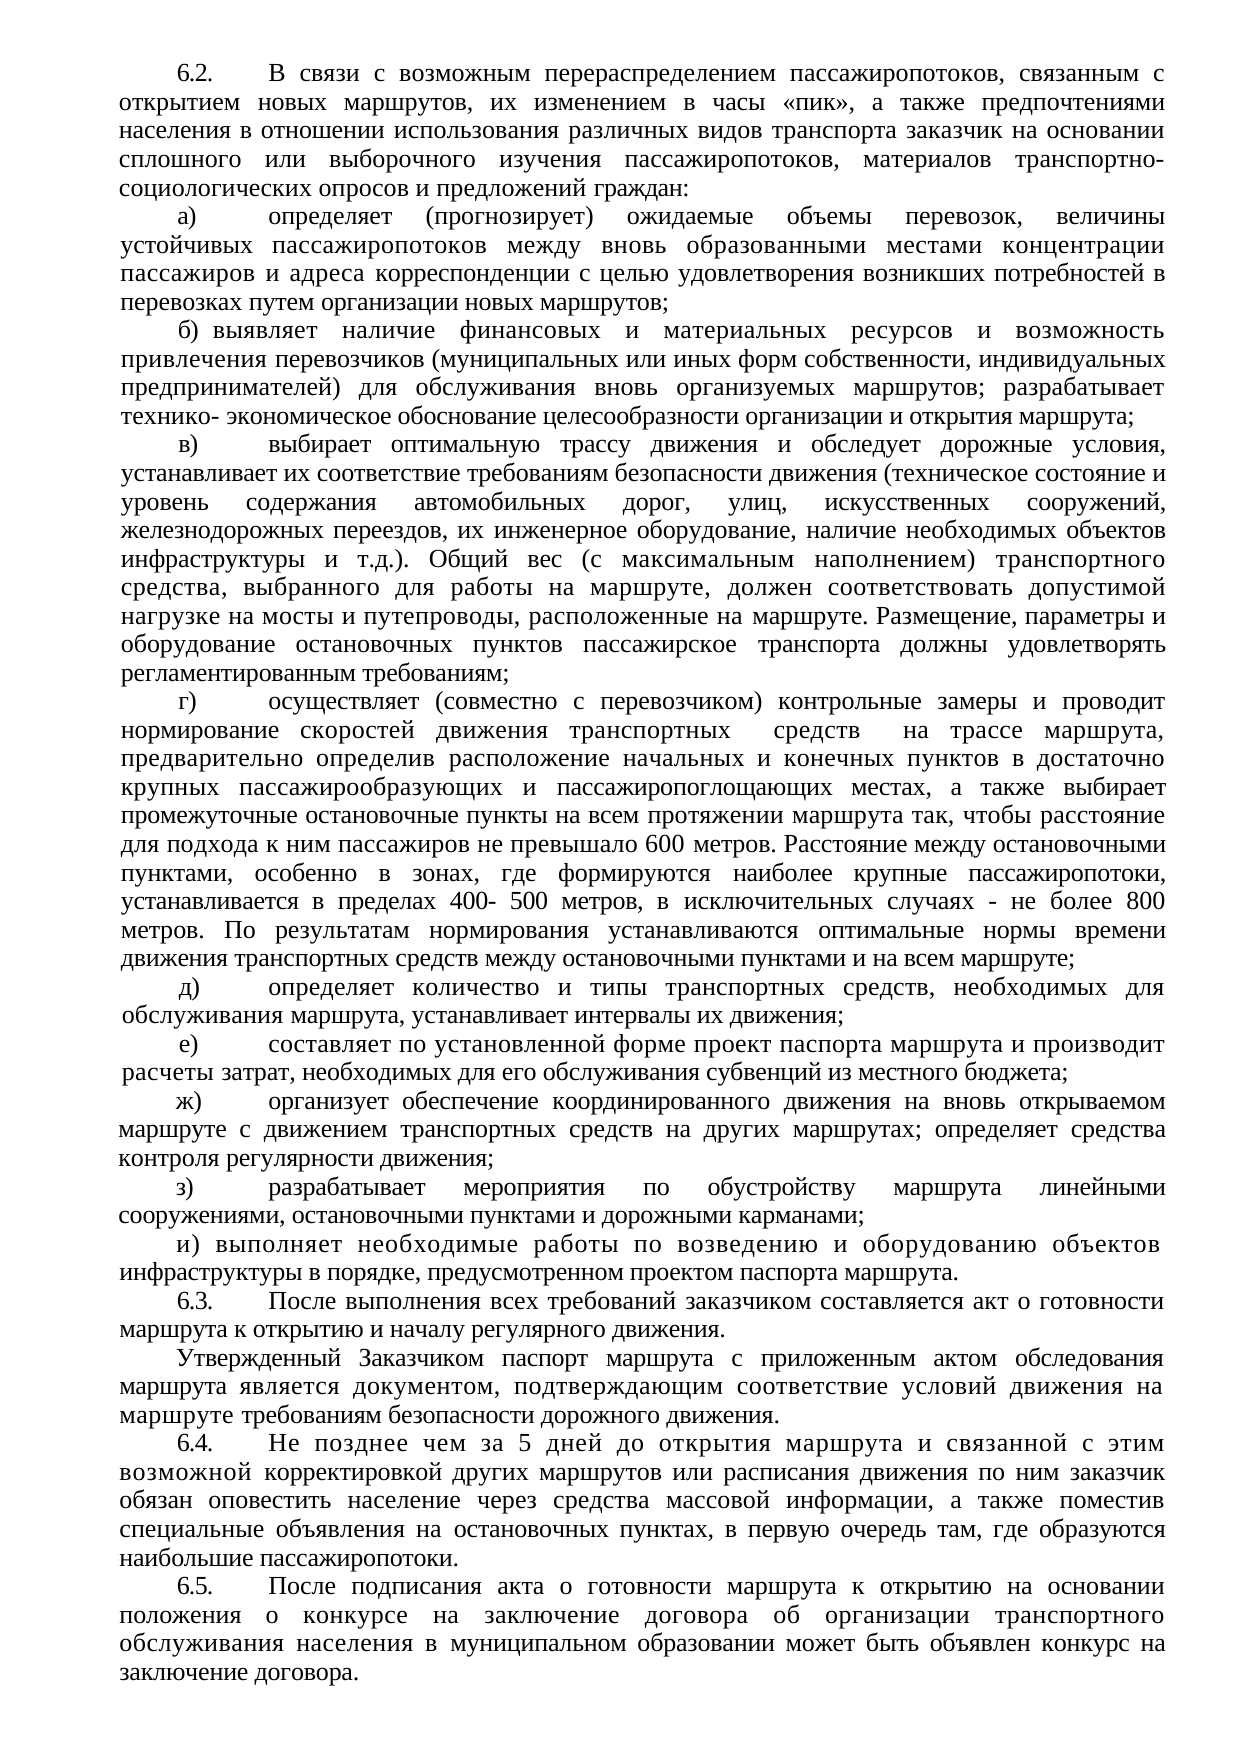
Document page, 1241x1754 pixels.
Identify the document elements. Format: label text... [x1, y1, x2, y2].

list Не позднее чем за 5 дней до открытия маршрута и связанной с этим возможной корректировкой других маршрутов или расписания движения по ним заказчик обязан оповестить население через средства массовой информации, а также поместив специальные объявления на остановочных пунктах, в первую очередь там, где образуются наибольшие пассажиропотоки. [119, 1429, 1166, 1572]
text е) составляет по установленной форме проект паспорта маршрута и производит расчеты затрат, необходимых для его обслуживания субвенций из местного бюджета; [122, 1029, 1166, 1087]
text Утвержденный Заказчиком паспорт маршрута с приложенным актом обследования маршрута является документом, подтверждающим соответствие условий движения на маршруте требованиям безопасности дорожного движения. [119, 1343, 1164, 1429]
list После подписания акта о готовности маршрута к открытию на основании положения о конкурсе на заключение договора об организации транспортного обслуживания населения в муниципальном образовании может быть объявлен конкурс на заключение договора. [119, 1572, 1166, 1686]
text з) разрабатывает мероприятия по обустройству маршрута линейными сооружениями, остановочными пунктами и дорожными карманами; [118, 1172, 1166, 1229]
text 6.3. После выполнения всех требований заказчиком составляется акт о готовности маршрута к открытию и началу регулярного движения. [119, 1286, 1166, 1343]
text в) выбирает оптимальную трассу движения и обследует дорожные условия, устанавливает их соответствие требованиям безопасности движения (техническое состояние и уровень содержания автомобильных дорог, улиц, искусственных сооружений, железнодорожных переездов, их инженерное оборудование, наличие необходимых объектов инфраструктуры и т.д.). Общий вес (с максимальным наполнением) транспортного средства, выбранного для работы на маршруте, должен соответствовать допустимой нагрузке на мосты и путепроводы, расположенные на маршруте. Размещение, параметры и оборудование остановочных пунктов пассажирское транспорта должны удовлетворять регламентированным требованиям; [121, 430, 1166, 687]
text и) выполняет необходимые работы по возведению и оборудованию объектов инфраструктуры в порядке, предусмотренном проектом паспорта маршрута. [119, 1229, 1162, 1286]
text д) определяет количество и типы транспортных средств, необходимых для обслуживания маршрута, устанавливает интервалы их движения; [122, 972, 1166, 1029]
text г) осуществляет (совместно с перевозчиком) контрольные замеры и проводит нормирование скоростей движения транспортных средств на трассе маршрута, предварительно определив расположение начальных и конечных пунктов в достаточно крупных пассажирообразующих и пассажиропоглощающих местах, а также выбирает промежуточные остановочные пункты на всем протяжении маршрута так, чтобы расстояние для подхода к ним пассажиров не превышало 600 метров. Расстояние между остановочными пунктами, особенно в зонах, где формируются наиболее крупные пассажиропотоки, устанавливается в пределах 400- 500 метров, в исключительных случаях - не более 800 метров. По результатам нормирования устанавливаются оптимальные нормы времени движения транспортных средств между остановочными пунктами и на всем маршруте; [121, 687, 1166, 972]
text ж) организует обеспечение координированного движения на вновь открываемом маршруте с движением транспортных средств на других маршрутах; определяет средства контроля регулярности движения; [118, 1087, 1166, 1172]
text б) выявляет наличие финансовых и материальных ресурсов и возможность привлечения перевозчиков (муниципальных или иных форм собственности, индивидуальных предпринимателей) для обслуживания вновь организуемых маршрутов; разрабатывает технико- экономическое обоснование целесообразности организации и открытия маршрута; [121, 316, 1166, 430]
text а) определяет (прогнозирует) ожидаемые объемы перевозок, величины устойчивых пассажиропотоков между вновь образованными местами концентрации пассажиров и адреса корреспонденции с целью удовлетворения возникших потребностей в перевозках путем организации новых маршрутов; [120, 202, 1166, 316]
text 6.2. В связи с возможным перераспределением пассажиропотоков, связанным с открытием новых маршрутов, их изменением в часы «пик», а также предпочтениями населения в отношении использования различных видов транспорта заказчик на основании сплошного или выборочного изучения пассажиропотоков, материалов транспортно- социологических опросов и предложений граждан: [119, 59, 1166, 202]
